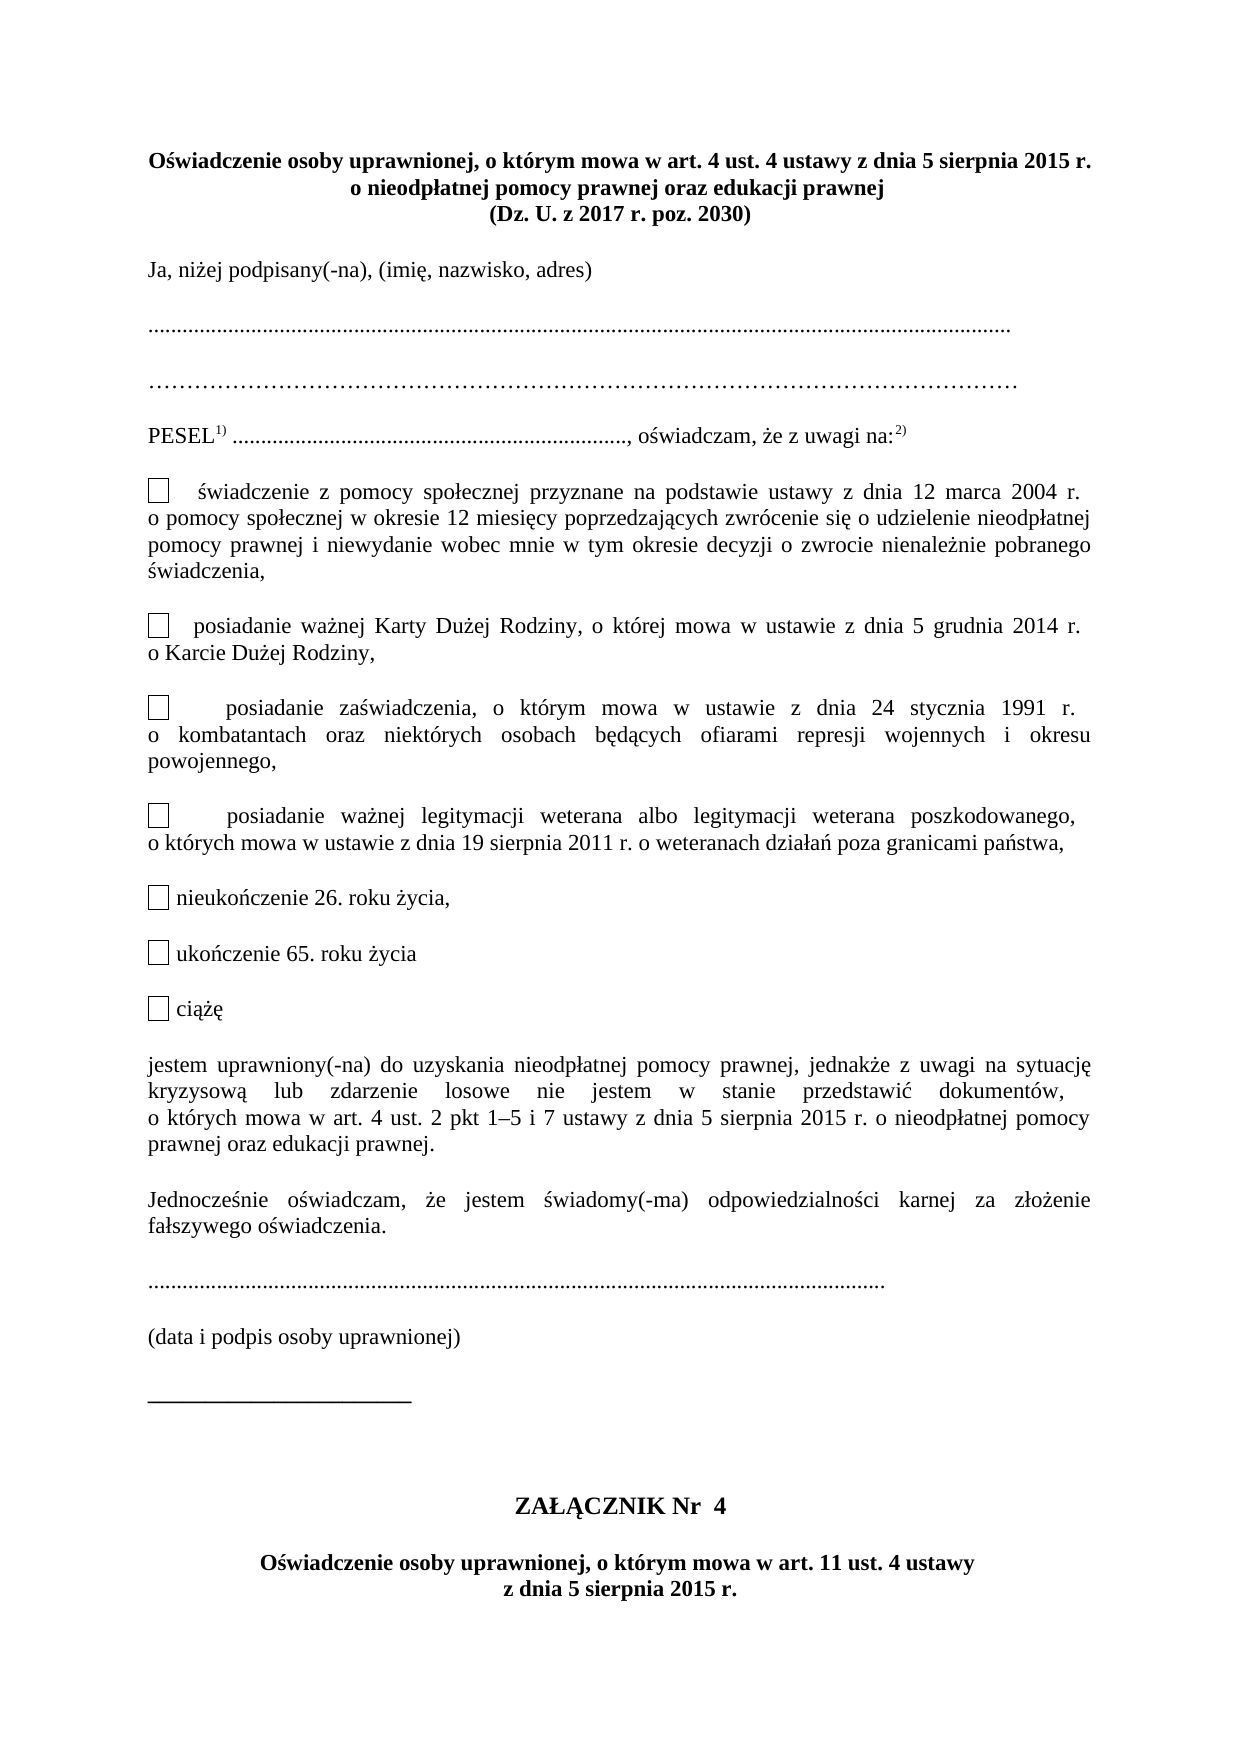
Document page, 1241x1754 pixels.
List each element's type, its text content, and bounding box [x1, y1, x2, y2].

text Ja, niżej podpisany(-na), (imię, nazwisko, adres) [148, 256, 1093, 282]
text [148, 1549, 1093, 1602]
text posiadanie ważnej Karty Dużej Rodziny, o której mowa w ustawie z dnia 5 grudnia 2014 r. o Karcie Dużej Rodziny, [148, 612, 1093, 665]
text …………………………………………………………………………………………………… [148, 367, 1093, 393]
text ZAŁĄCZNIK Nr 4 [148, 1491, 1093, 1520]
text jestem uprawniony(-na) do uzyskania nieodpłatnej pomocy prawnej, jednakże z uwagi na sytuację kryzysową lub zdarzenie losowe nie jestem w stanie przedstawić dokumentów, o których mowa w art. 4 ust. 2 pkt 1–5 i 7 ustawy z dnia 5 sierpnia 2015 r. o nieodpłatnej pomocy prawnej oraz edukacji prawnej. [148, 1051, 1093, 1156]
text Oświadczenie osoby uprawnionej, o którym mowa w art. 4 ust. 4 ustawy z dnia 5 sierpnia 2015 r. o nieodpłatnej pomocy prawnej oraz edukacji prawnej (Dz. U. z 2017 r. poz. 2030) [148, 148, 1093, 227]
text ....................................................................................................................................................... [148, 311, 1093, 338]
text świadczenie z pomocy społecznej przyznane na podstawie ustawy z dnia 12 marca 2004 r. o pomocy społecznej w okresie 12 miesięcy poprzedzających zwrócenie się o udzielenie nieodpłatnej pomocy prawnej i niewydanie wobec mnie w tym okresie decyzji o zwrocie nienależnie pobranego świadczenia, [148, 478, 1093, 583]
text (data i podpis osoby uprawnionej) [148, 1323, 1093, 1349]
text PESEL1) ....................................................................., oświadczam, że z uwagi na:2) [148, 422, 1093, 449]
text ukończenie 65. roku życia [148, 940, 1093, 966]
text posiadanie zaświadczenia, o którym mowa w ustawie z dnia 24 stycznia 1991 r. o kombatantach oraz niektórych osobach będących ofiarami represji wojennych i okresu powojennego, [148, 694, 1093, 773]
text nieukończenie 26. roku życia, [148, 884, 1093, 911]
text ciążę [148, 996, 1093, 1022]
text ................................................................................................................................. [148, 1267, 1093, 1294]
text Jednocześnie oświadczam, że jestem świadomy(-ma) odpowiedzialności karnej za złożenie fałszywego oświadczenia. [148, 1186, 1093, 1238]
text _______________________ [148, 1378, 1093, 1405]
text posiadanie ważnej legitymacji weterana albo legitymacji weterana poszkodowanego, o których mowa w ustawie z dnia 19 sierpnia 2011 r. o weteranach działań poza granicami państwa, [148, 803, 1093, 855]
